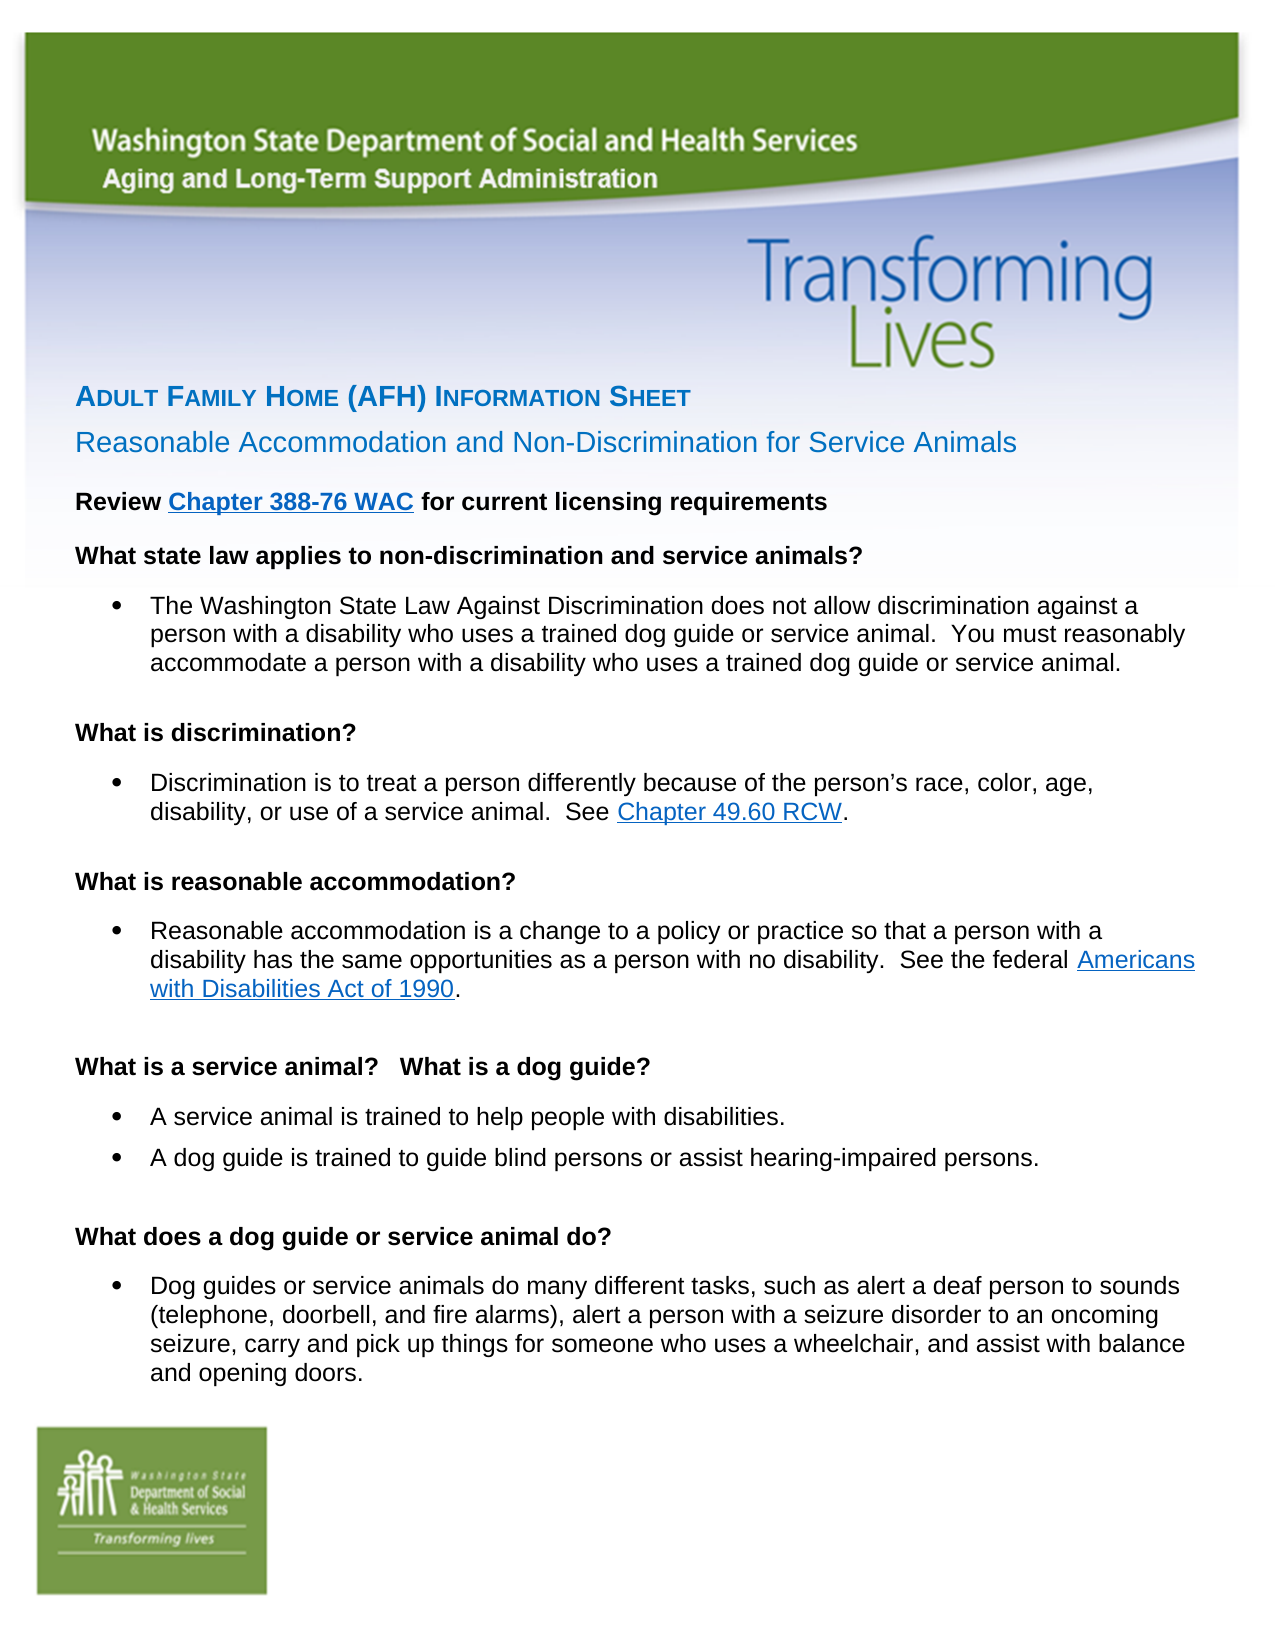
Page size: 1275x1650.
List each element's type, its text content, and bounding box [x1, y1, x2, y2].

text What is reasonable accommodation? [75, 867, 1200, 895]
text Review Chapter 388-76 WAC for current licensing requirements [75, 487, 1200, 516]
text What does a dog guide or service animal do? [75, 1222, 1200, 1250]
list A service animal is trained to help people with disabilities. [112, 1102, 1200, 1131]
text Reasonable Accommodation and Non-Discrimination for Service Animals [75, 425, 1200, 458]
picture [28, 1420, 275, 1603]
list A dog guide is trained to guide blind persons or assist hearing-impaired persons. [112, 1143, 1200, 1172]
text What is a service animal? What is a dog guide? [75, 1052, 1200, 1081]
list Discrimination is to treat a person differently because of the person’s race, color, age, disability, or use of a service animal. See Chapter 49.60 RCW. [112, 768, 1200, 825]
text Adult Family Home (AFH) Information Sheet [75, 379, 1200, 412]
list Dog guides or service animals do many different tasks, such as alert a deaf person to sounds (telephone, doorbell, and fire alarms), alert a person with a seizure disorder to an oncoming seizure, carry and pick up things for someone who uses a wheelchair, and assist with balance and opening doors. [112, 1271, 1200, 1386]
list The Washington State Law Against Discrimination does not allow discrimination against a person with a disability who uses a trained dog guide or service animal. You must reasonably accommodate a person with a disability who uses a trained dog guide or service animal. [112, 591, 1200, 677]
text What is discrimination? [75, 718, 1200, 747]
picture [0, 0, 1275, 643]
list Reasonable accommodation is a change to a policy or practice so that a person with a disability has the same opportunities as a person with no disability. See the federal Americans with Disabilities Act of 1990. [112, 916, 1200, 1003]
text What state law applies to non-discrimination and service animals? [75, 541, 1200, 570]
